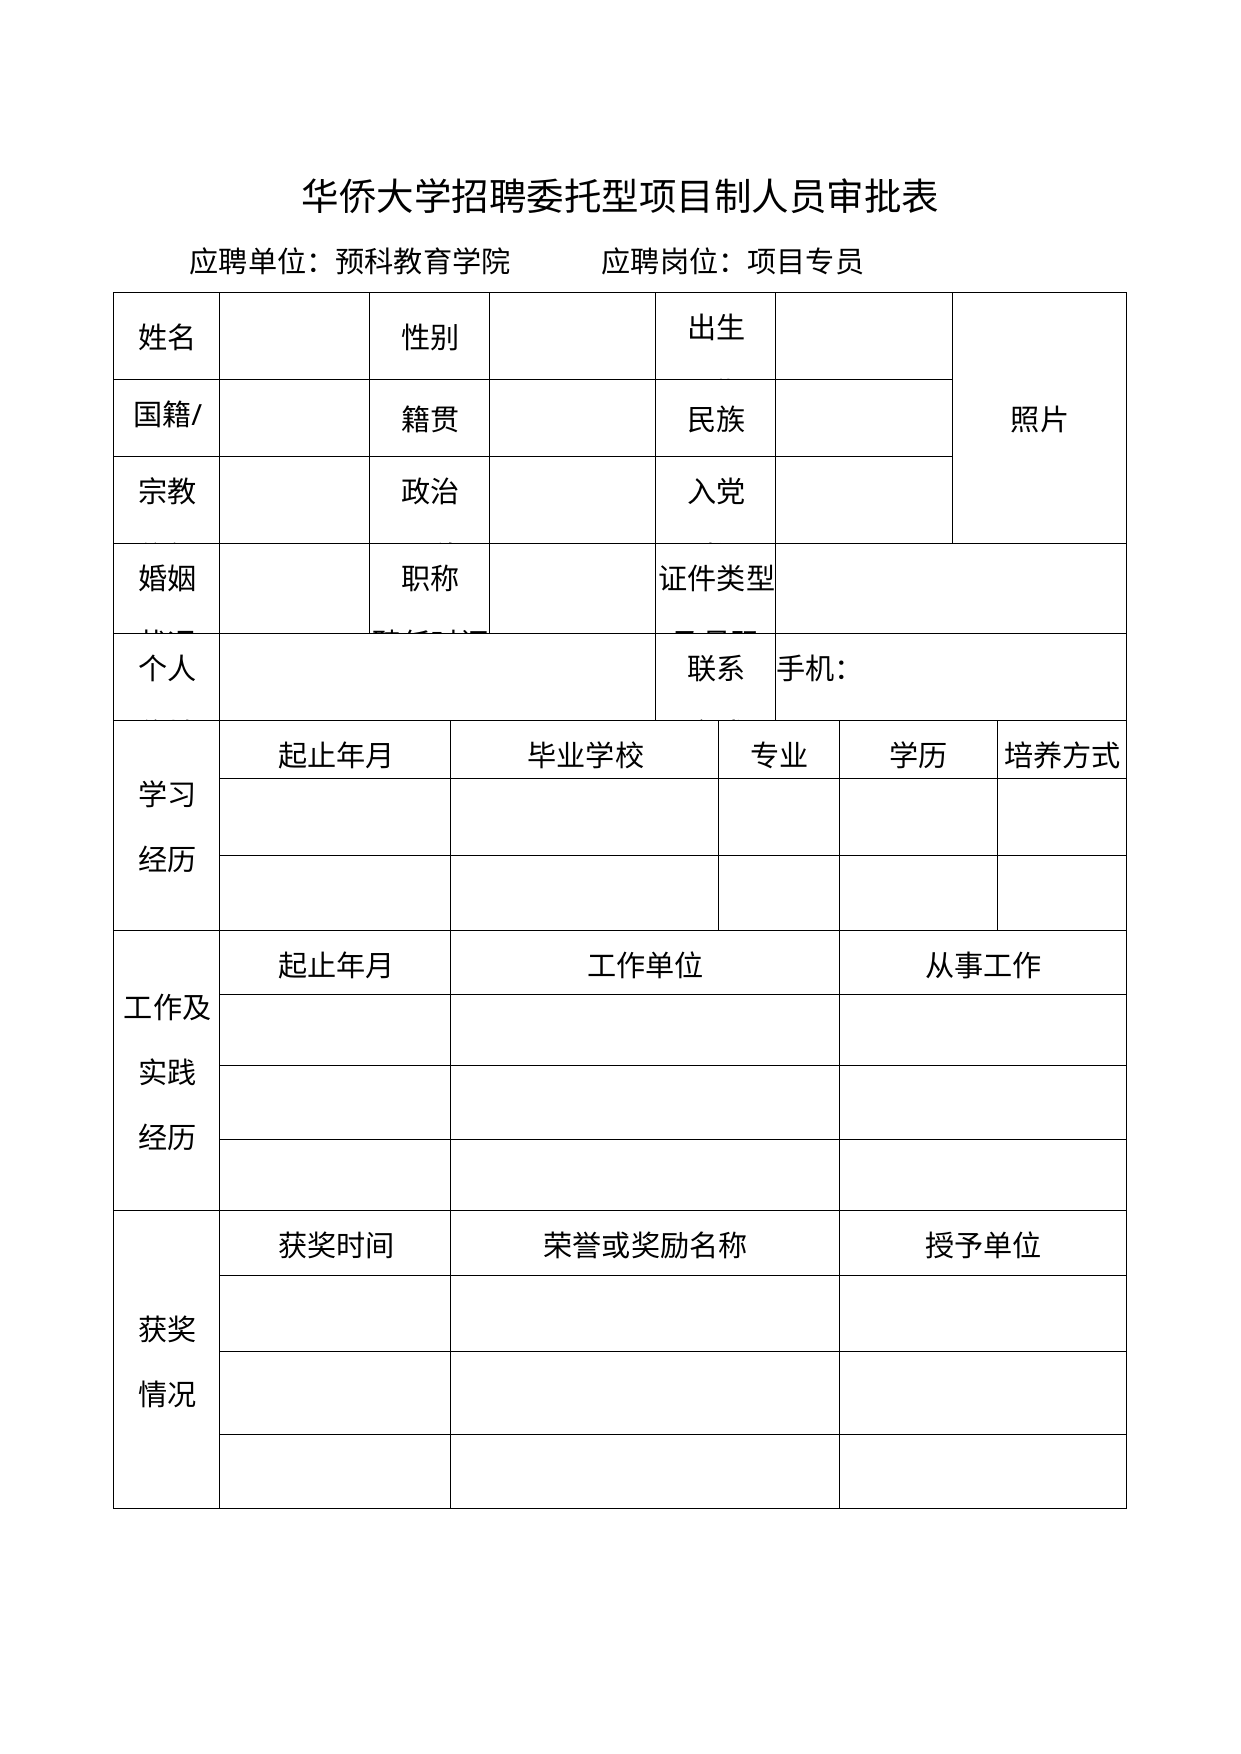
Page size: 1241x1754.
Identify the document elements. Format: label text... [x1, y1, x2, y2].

table_cell [840, 1435, 1126, 1508]
table_cell [490, 457, 655, 543]
table_cell [840, 1352, 1126, 1434]
table_cell [220, 995, 450, 1065]
table_header 姓名 [114, 293, 219, 379]
table_cell [490, 544, 655, 633]
table_cell 荣誉或奖励名称 [451, 1211, 839, 1275]
table_cell 国籍/ 地区 [114, 380, 219, 456]
table_cell 学习 经历 [114, 721, 219, 930]
table_cell [220, 1276, 450, 1351]
table_cell 起止年月 [220, 931, 450, 994]
table_cell [451, 1435, 839, 1508]
table_cell 获奖时间 [220, 1211, 450, 1275]
table_cell [220, 1352, 450, 1434]
table_header 出生 日期 [656, 293, 775, 379]
table_cell [451, 1066, 839, 1138]
table_cell 宗教 信仰 [114, 457, 219, 543]
table_header [490, 293, 655, 379]
table_cell 证件类型及号码 [656, 544, 775, 633]
table_cell [840, 1276, 1126, 1351]
table_cell [220, 779, 450, 855]
table_cell 籍贯 [370, 380, 489, 456]
table_cell [220, 634, 655, 720]
table_cell 学历 [840, 721, 997, 778]
table_cell [776, 380, 952, 456]
text 华侨大学招聘委托型项目制人员审批表 [187, 162, 1053, 227]
table_cell 获奖 情况 [114, 1211, 219, 1508]
table_cell [719, 779, 839, 855]
table_cell [719, 856, 839, 930]
table_cell 政治 面貌 [370, 457, 489, 543]
table_cell [840, 1140, 1126, 1210]
table_cell 民族 [656, 380, 775, 456]
table_cell [451, 995, 839, 1065]
table_cell 授予单位 [840, 1211, 1126, 1275]
table_header 性别 [370, 293, 489, 379]
table_cell [451, 1352, 839, 1434]
table_cell 工作单位 [451, 931, 839, 994]
table_cell 从事工作 [840, 931, 1126, 994]
table_cell [840, 856, 997, 930]
table_cell 婚姻 状况 [114, 544, 219, 633]
table_cell 培养方式 [998, 721, 1126, 778]
table_cell [776, 544, 1126, 633]
table_cell [998, 856, 1126, 930]
table_cell [220, 544, 369, 633]
table_header [776, 293, 952, 379]
table_cell 起止年月 [220, 721, 450, 778]
table_cell 入党 时间 [656, 457, 775, 543]
table_header [220, 293, 369, 379]
table_cell [220, 1066, 450, 1138]
table_cell 工作及实践 经历 [114, 931, 219, 1210]
table_cell [220, 1140, 450, 1210]
table_cell [220, 856, 450, 930]
table_cell [451, 779, 718, 855]
table_cell 个人 住址 [114, 634, 219, 720]
table_cell 毕业学校 [451, 721, 718, 778]
table_cell [451, 856, 718, 930]
table_cell [220, 457, 369, 543]
table_cell 联系 方式 [656, 634, 775, 720]
table_cell 专业 [719, 721, 839, 778]
table_cell [451, 1140, 839, 1210]
table_cell [840, 995, 1126, 1065]
table_cell [451, 1276, 839, 1351]
table_cell 手机： E-mail： [776, 634, 1126, 720]
table_cell [220, 380, 369, 456]
text 应聘单位：预科教育学院 应聘岗位：项目专员 [189, 227, 1053, 292]
table_cell [840, 1066, 1126, 1138]
table_cell [220, 1435, 450, 1508]
table_cell [776, 457, 952, 543]
table_cell [840, 779, 997, 855]
table_cell [490, 380, 655, 456]
table_cell 职称 聘任时间 [370, 544, 489, 633]
table_cell [998, 779, 1126, 855]
table_header 照片 [953, 293, 1126, 543]
